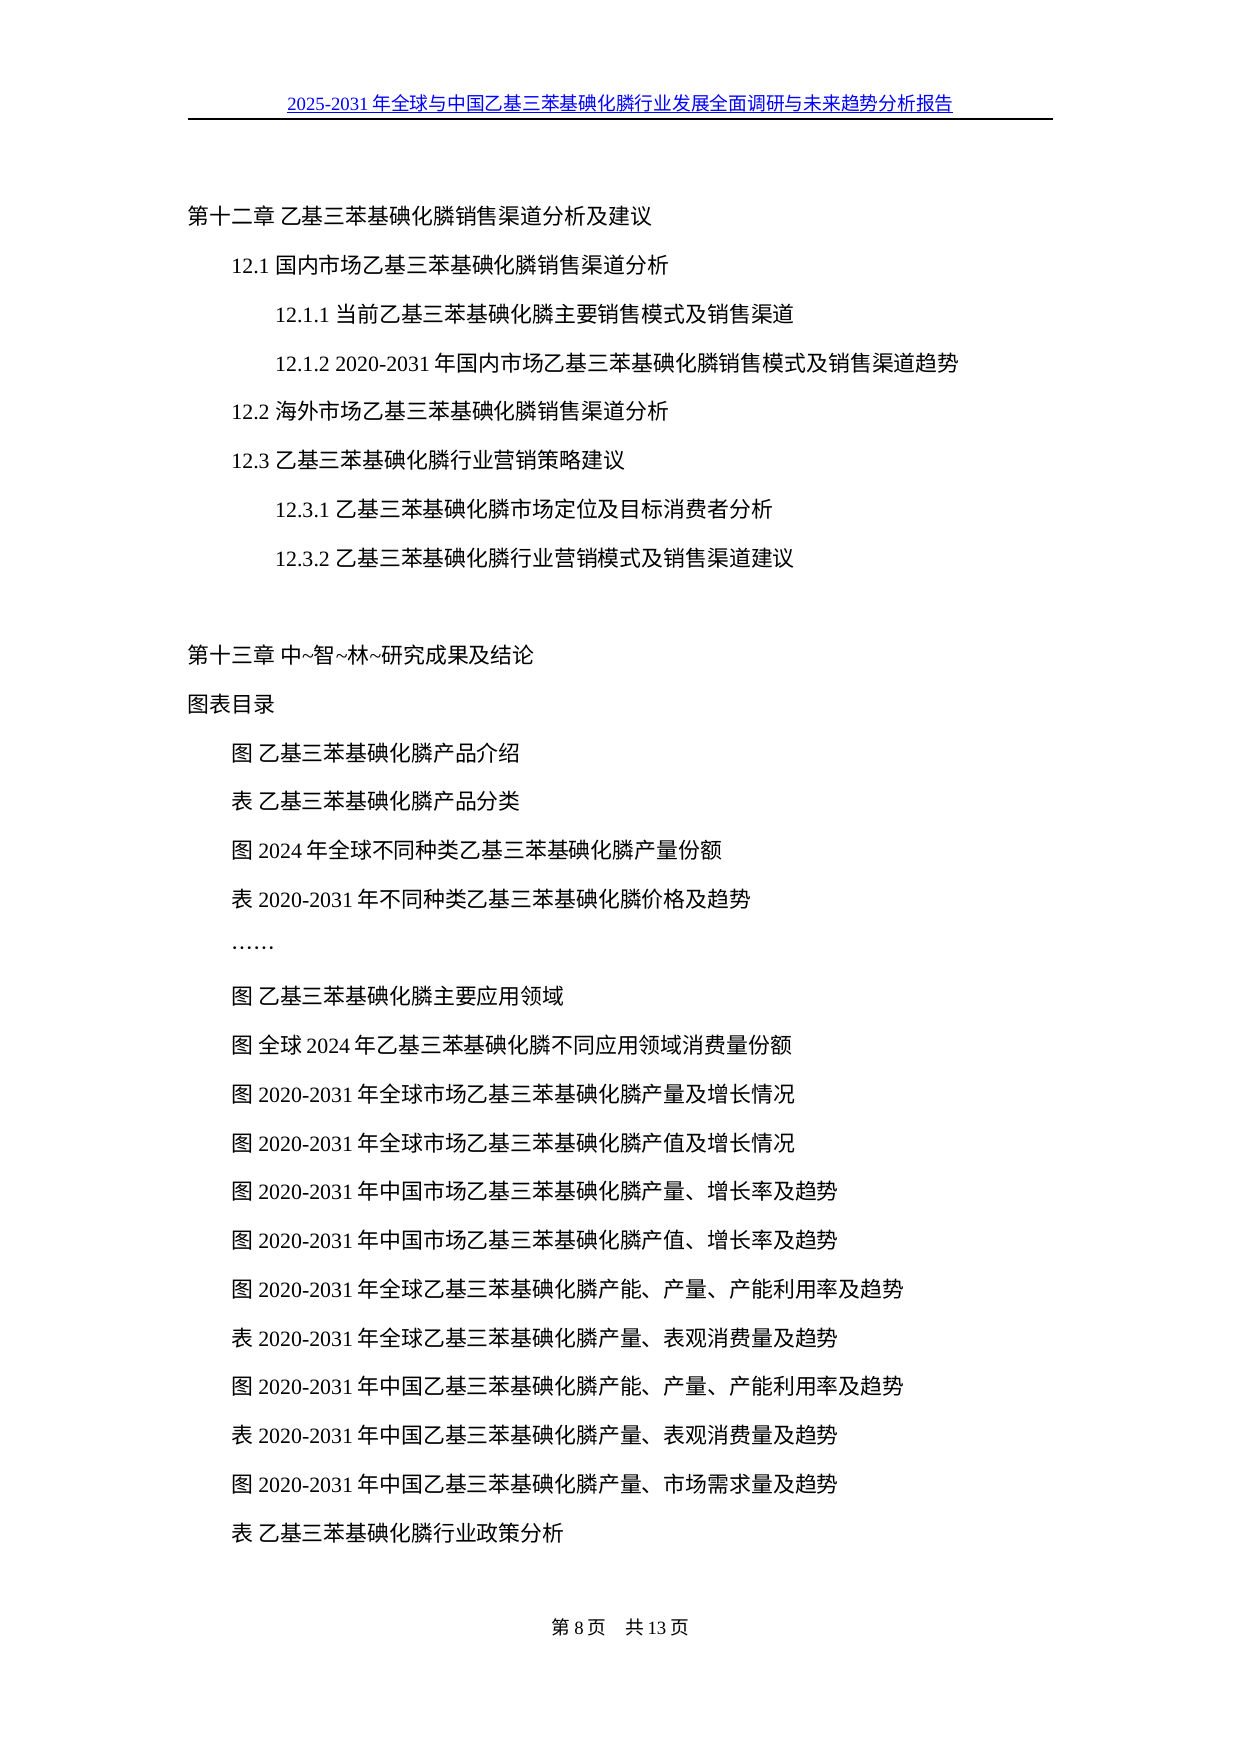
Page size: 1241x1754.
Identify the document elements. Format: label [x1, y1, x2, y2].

text [187, 150, 1053, 1548]
